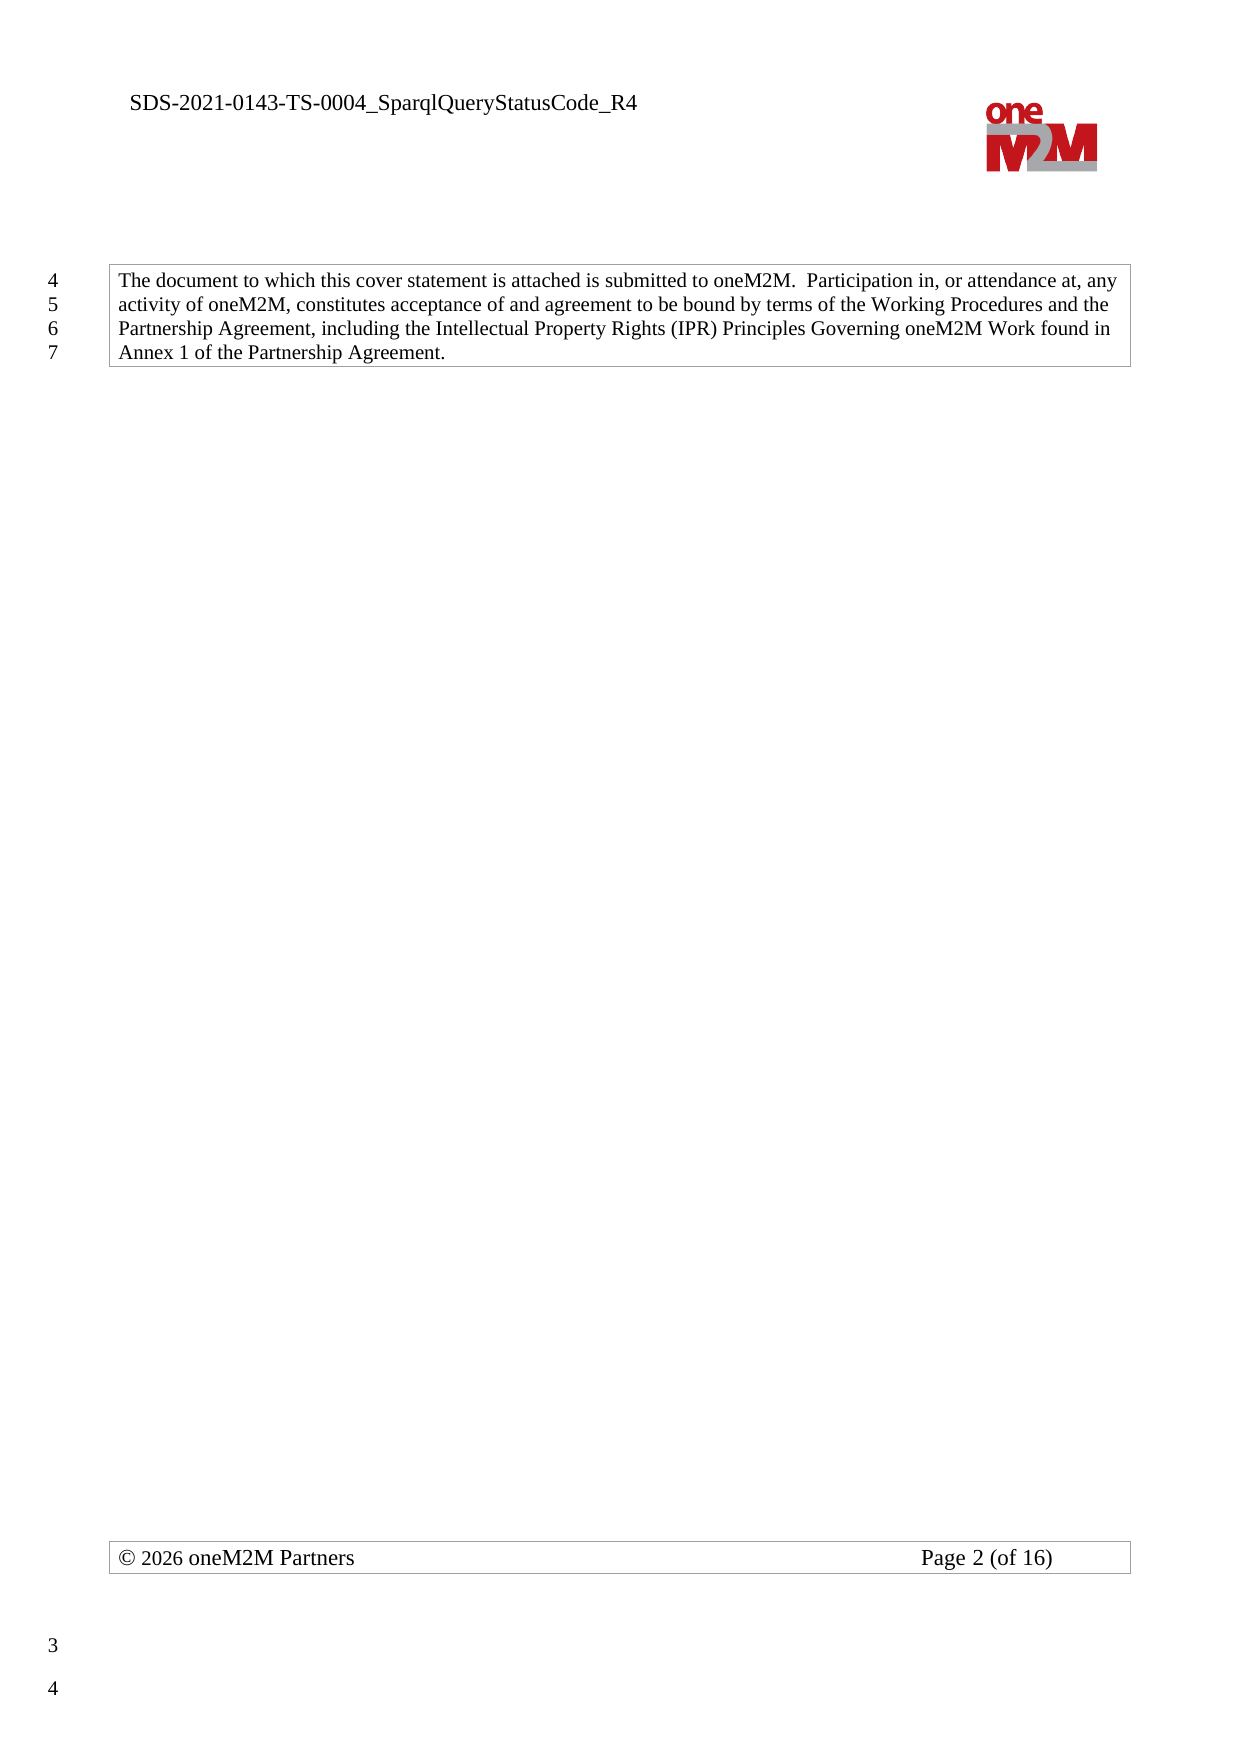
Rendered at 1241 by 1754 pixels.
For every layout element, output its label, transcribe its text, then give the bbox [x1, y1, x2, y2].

picture [972, 88, 1111, 187]
text The document to which this cover statement is attached is submitted to oneM2M. Participation in, or attendance at, any activity of oneM2M, constitutes acceptance of and agreement to be bound by terms of the Working Procedures and the Partnership Agreement, including the Intellectual Property Rights (IPR) Principles Governing oneM2M Work found in Annex 1 of the Partnership Agreement. [110, 265, 1130, 366]
